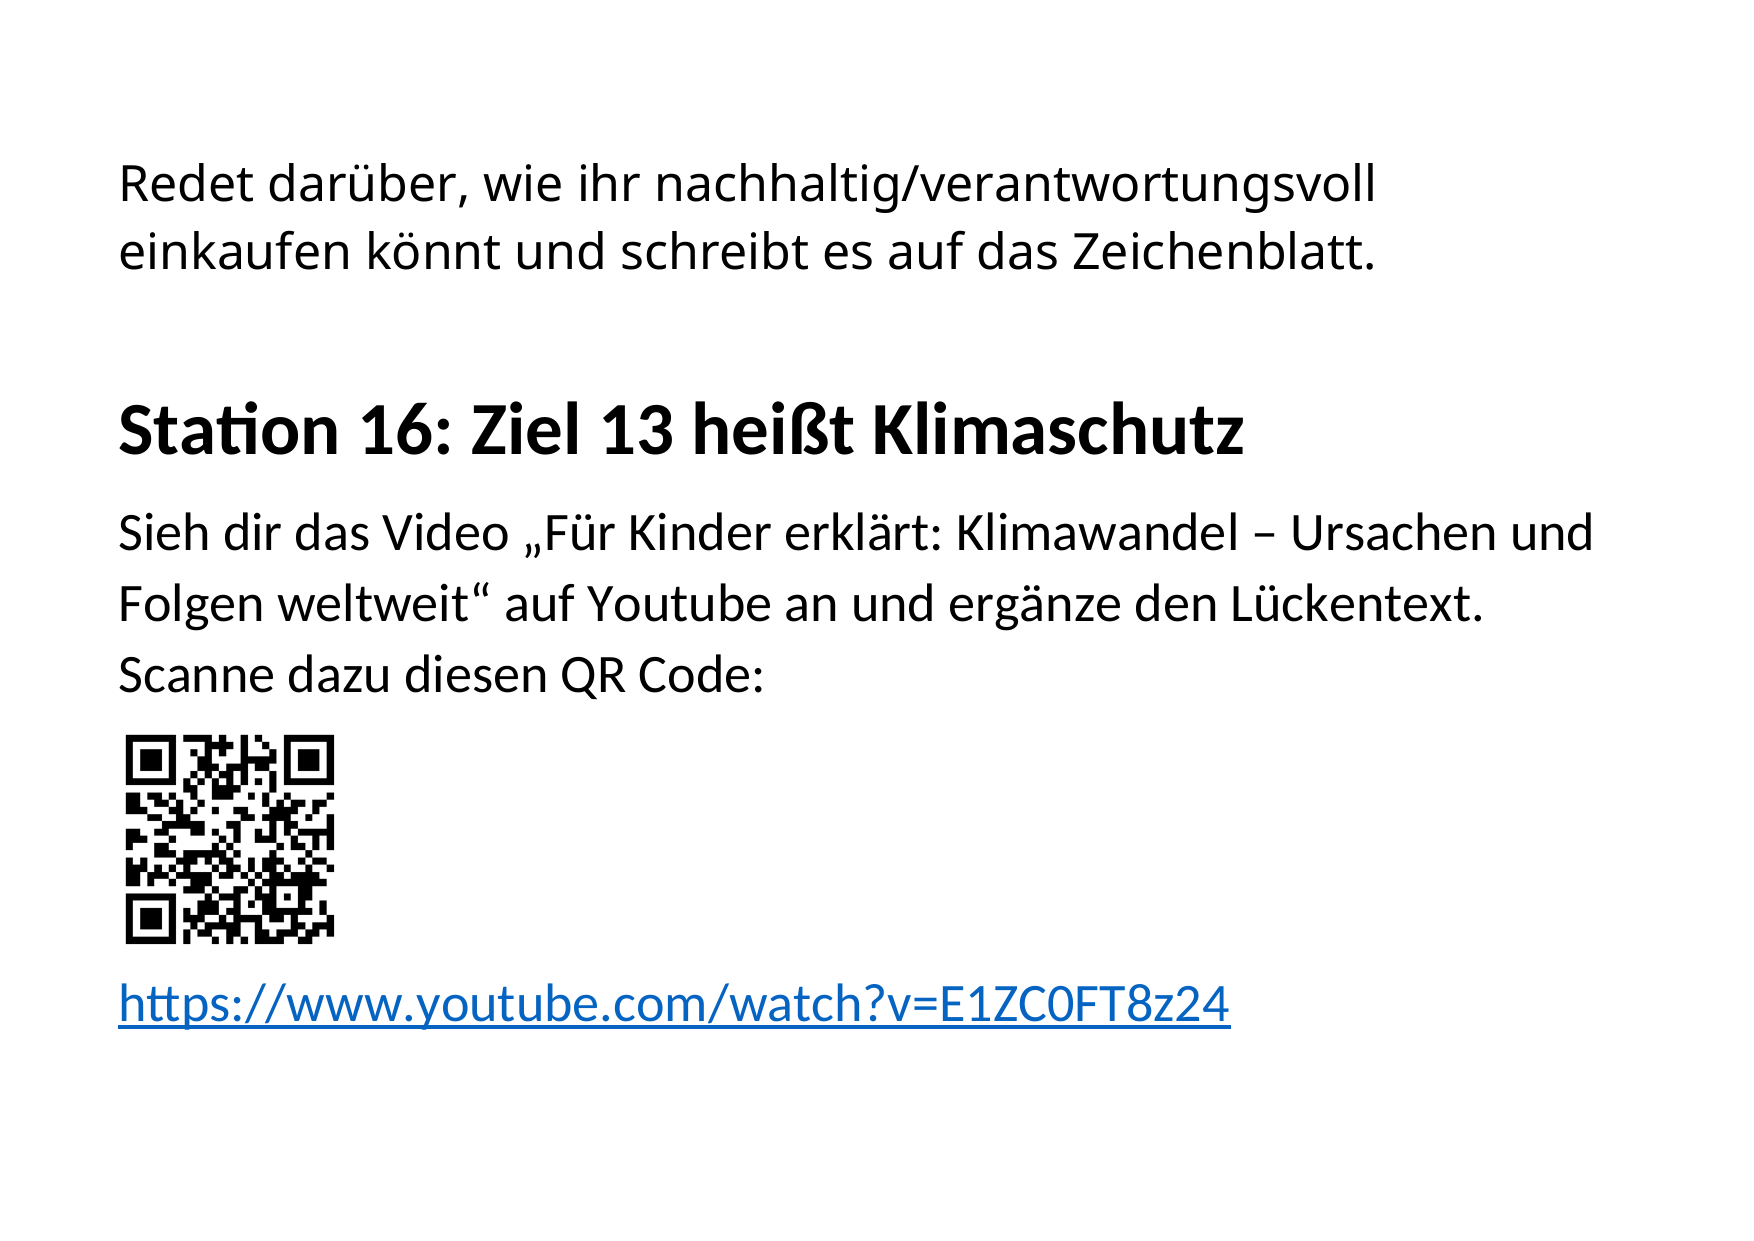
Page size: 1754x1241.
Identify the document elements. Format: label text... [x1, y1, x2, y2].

text https://www.youtube.com/watch?v=E1ZC0FT8z24 [118, 969, 1606, 1035]
text Station 16: Ziel 13 heißt Klimaschutz [118, 382, 1606, 473]
text Sieh dir das Video „Für Kinder erklärt: Klimawandel – Ursachen und Folgen weltweit“ auf Youtube an und ergänze den Lückentext. Scanne dazu diesen QR Code: [118, 497, 1606, 706]
picture [118, 728, 341, 951]
text Redet darüber, wie ihr nachhaltig/verantwortungsvoll einkaufen könnt und schreibt es auf das Zeichenblatt. [118, 148, 1606, 284]
